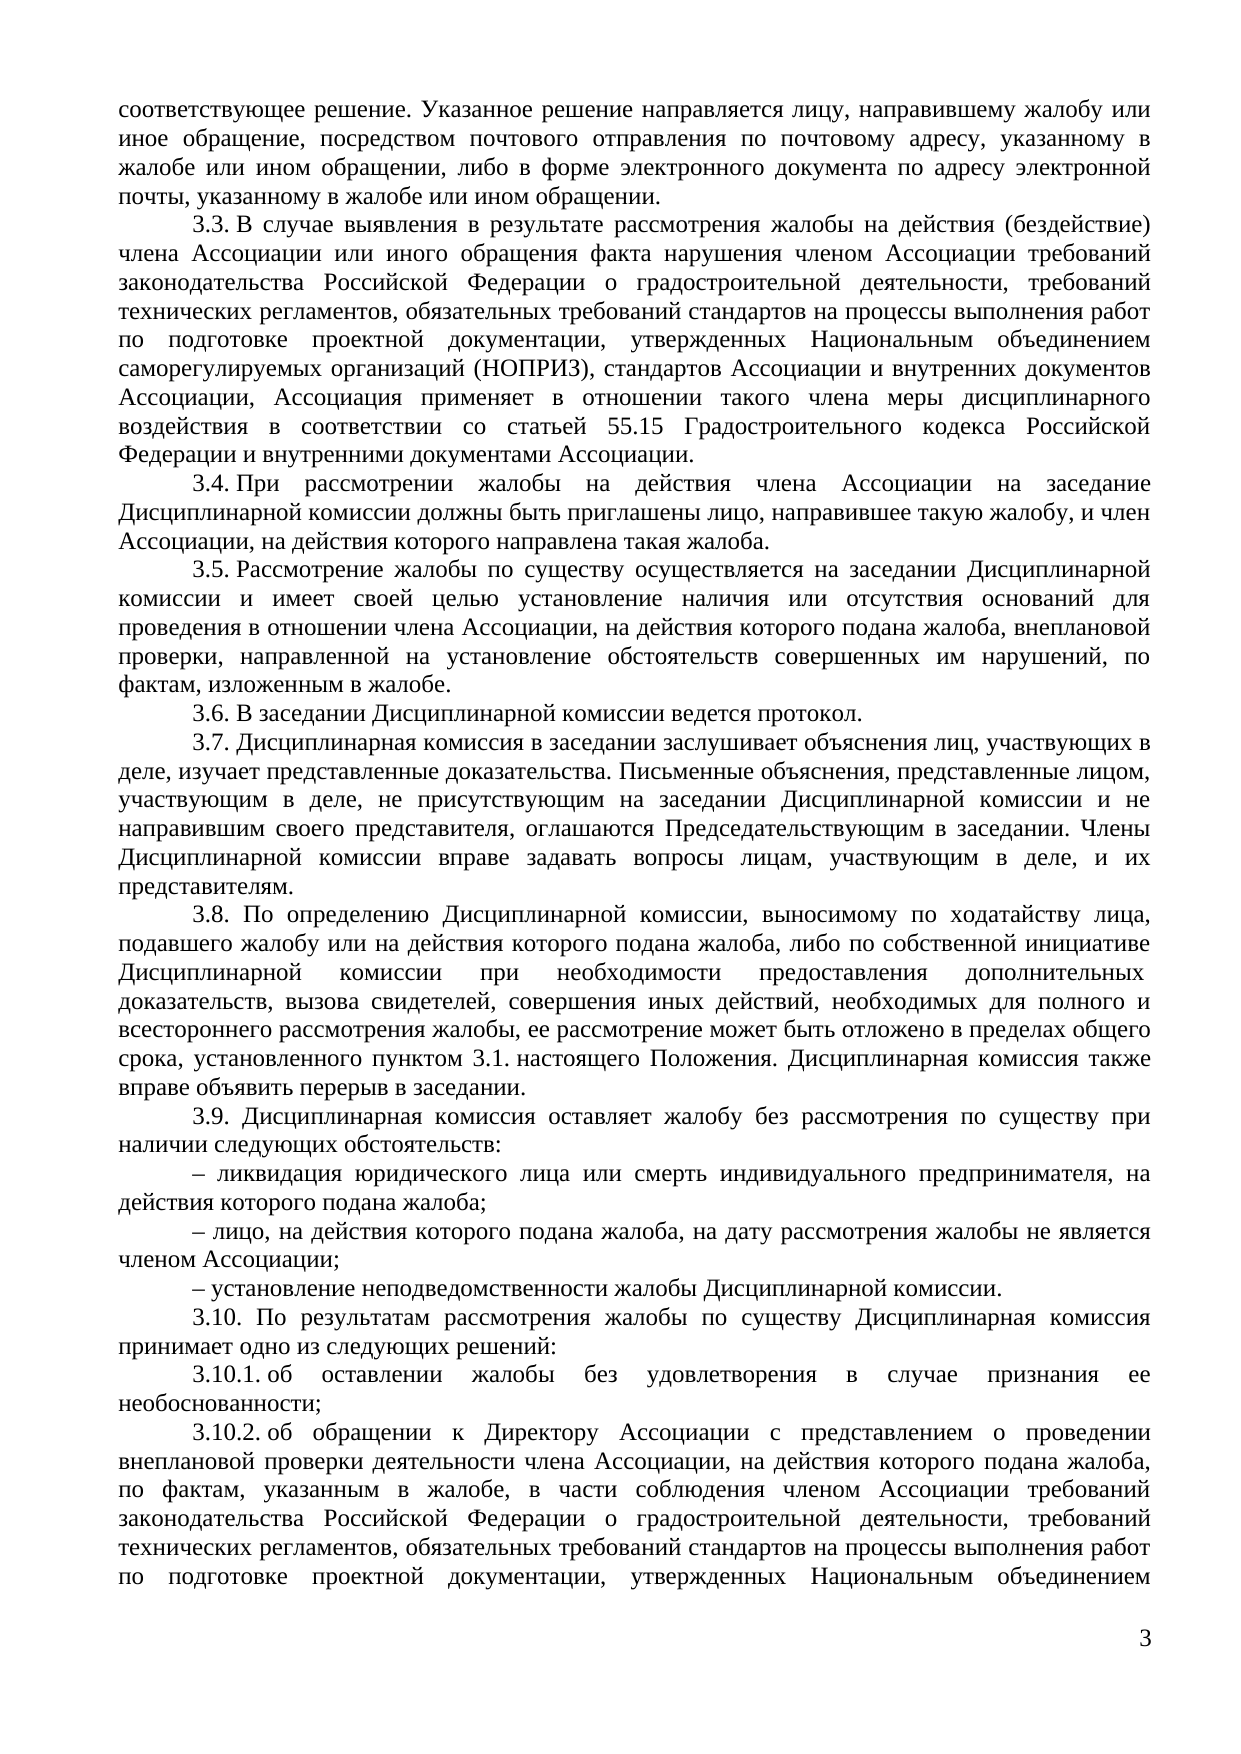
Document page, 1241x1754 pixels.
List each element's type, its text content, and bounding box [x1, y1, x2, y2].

text 3.3. В случае выявления в результате рассмотрения жалобы на действия (бездействие) члена Ассоциации или иного обращения факта нарушения членом Ассоциации требований законодательства Российской Федерации о градостроительной деятельности, требований технических регламентов, обязательных требований стандартов на процессы выполнения работ по подготовке проектной документации, утвержденных Национальным объединением саморегулируемых организаций (НОПРИЗ), стандартов Ассоциации и внутренних документов Ассоциации, Ассоциация применяет в отношении такого члена меры дисциплинарного воздействия в соответствии со статьей 55.15 Градостроительного кодекса Российской Федерации и внутренними документами Ассоциации. [118, 209, 1152, 468]
text 3.9. Дисциплинарная комиссия оставляет жалобу без рассмотрения по существу при наличии следующих обстоятельств: [118, 1101, 1152, 1158]
text 3.8. По определению Дисциплинарной комиссии, выносимому по ходатайству лица, подавшего жалобу или на действия которого подана жалоба, либо по собственной инициативе Дисциплинарной комиссии при необходимости предоставления дополнительных доказательств, вызова свидетелей, совершения иных действий, необходимых для полного и всестороннего рассмотрения жалобы, ее рассмотрение может быть отложено в пределах общего срока, установленного пунктом 3.1. настоящего Положения. Дисциплинарная комиссия также вправе объявить перерыв в заседании. [118, 899, 1152, 1101]
text – ликвидация юридического лица или смерть индивидуального предпринимателя, на действия которого подана жалоба; [118, 1158, 1152, 1216]
text 3.6. В заседании Дисциплинарной комиссии ведется протокол. [118, 698, 1152, 727]
text 3.7. Дисциплинарная комиссия в заседании заслушивает объяснения лиц, участвующих в деле, изучает представленные доказательства. Письменные объяснения, представленные лицом, участвующим в деле, не присутствующим на заседании Дисциплинарной комиссии и не направившим своего представителя, оглашаются Председательствующим в заседании. Члены Дисциплинарной комиссии вправе задавать вопросы лицам, участвующим в деле, и их представителям. [118, 727, 1152, 899]
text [118, 1417, 1152, 1589]
text – лицо, на действия которого подана жалоба, на дату рассмотрения жалобы не является членом Ассоциации; [118, 1216, 1152, 1273]
text – установление неподведомственности жалобы Дисциплинарной комиссии. [118, 1273, 1152, 1302]
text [118, 94, 1152, 209]
text 3.5. Рассмотрение жалобы по существу осуществляется на заседании Дисциплинарной комиссии и имеет своей целью установление наличия или отсутствия оснований для проведения в отношении члена Ассоциации, на действия которого подана жалоба, внеплановой проверки, направленной на установление обстоятельств совершенных им нарушений, по фактам, изложенным в жалобе. [118, 554, 1152, 698]
text 3.10.1. об оставлении жалобы без удовлетворения в случае признания ее необоснованности; [118, 1359, 1152, 1417]
text 3.4. При рассмотрении жалобы на действия члена Ассоциации на заседание Дисциплинарной комиссии должны быть приглашены лицо, направившее такую жалобу, и член Ассоциации, на действия которого направлена такая жалоба. [118, 468, 1152, 554]
text 3.10. По результатам рассмотрения жалобы по существу Дисциплинарная комиссия принимает одно из следующих решений: [118, 1302, 1152, 1359]
